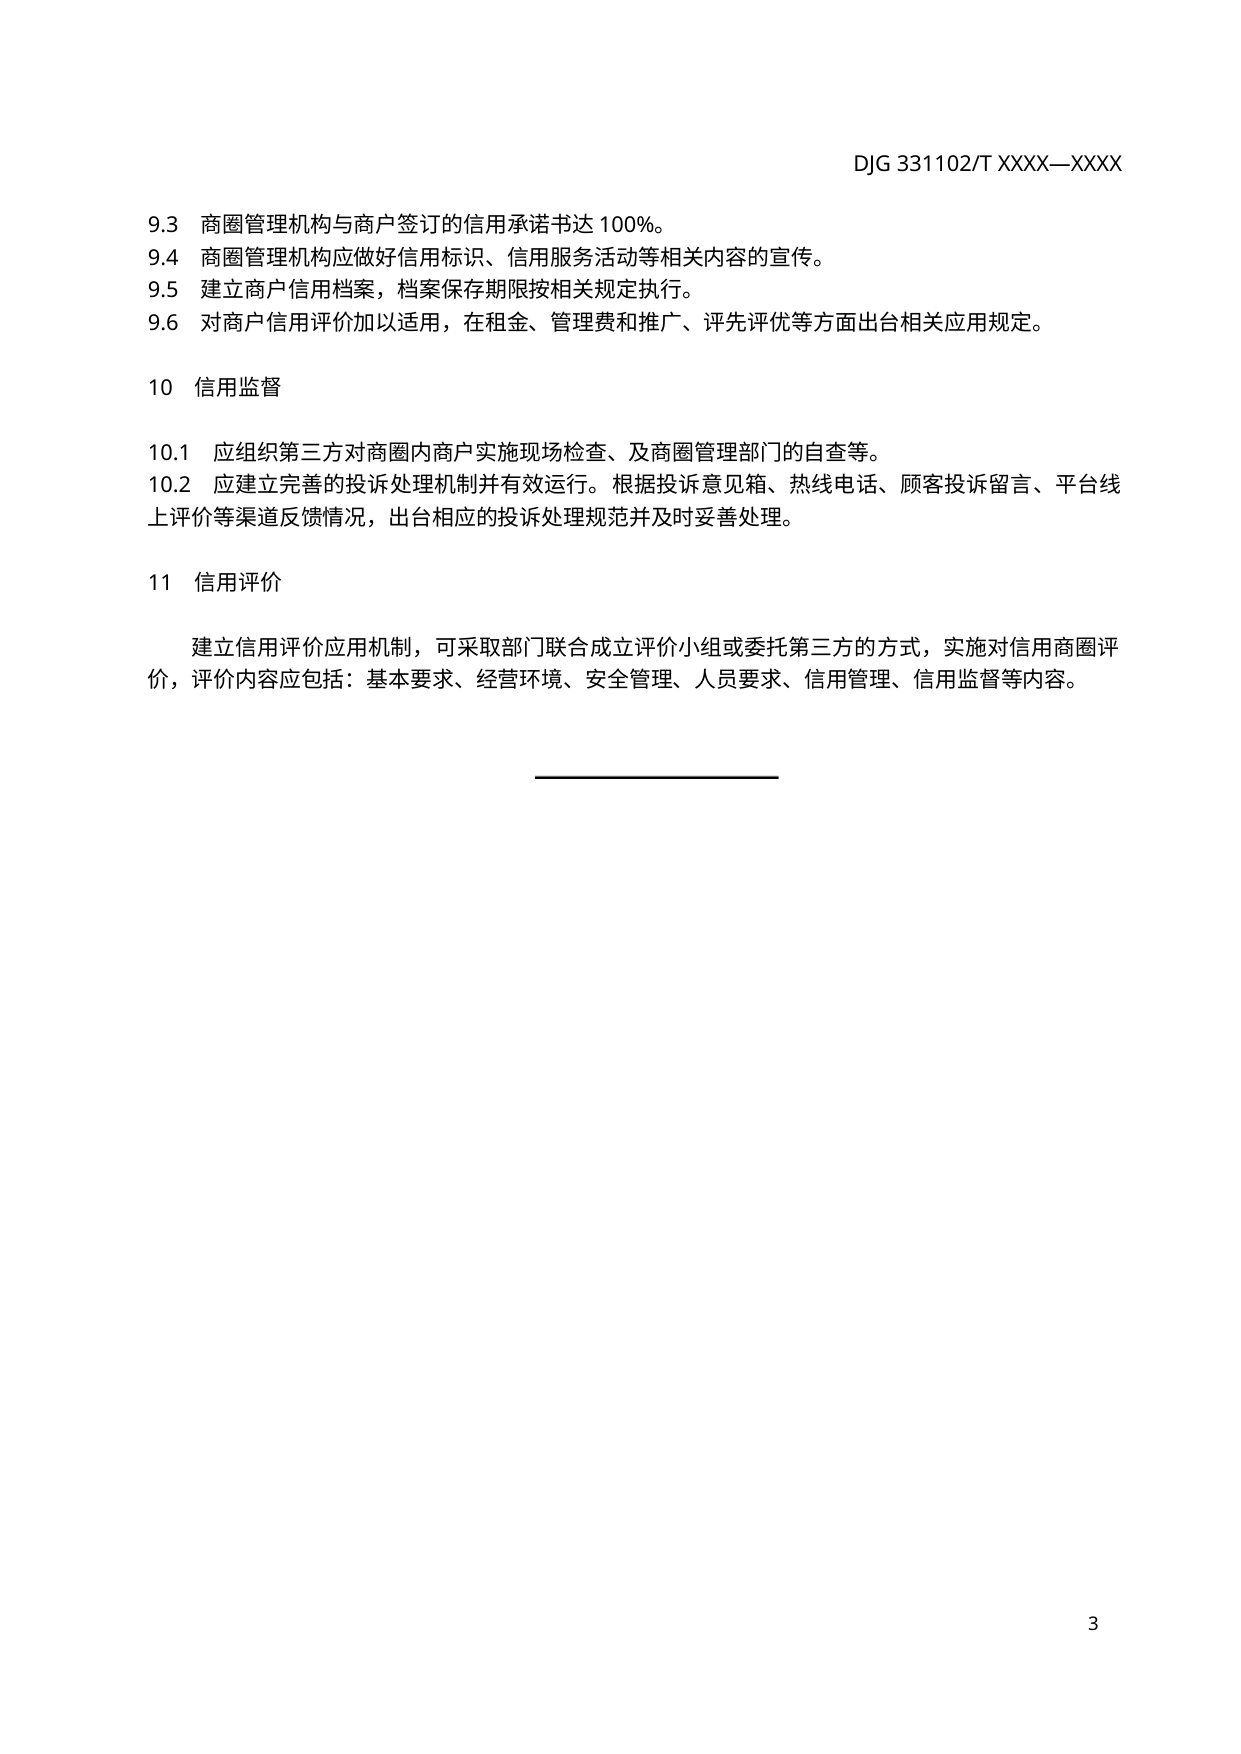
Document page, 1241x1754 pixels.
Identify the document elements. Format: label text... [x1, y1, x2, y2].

text 应建立完善的投诉处理机制并有效运行。根据投诉意见箱、热线电话、顾客投诉留言、平台线上评价等渠道反馈情况，出台相应的投诉处理规范并及时妥善处理。 [148, 467, 1122, 532]
text 建立商户信用档案，档案保存期限按相关规定执行。 [148, 272, 1122, 304]
text 对商户信用评价加以适用，在租金、管理费和推广、评先评优等方面出台相关应用规定。 [148, 304, 1122, 337]
text 应组织第三方对商圈内商户实施现场检查、及商圈管理部门的自查等。 [148, 434, 1122, 467]
text 商圈管理机构与商户签订的信用承诺书达100%。 [148, 207, 1122, 239]
text 信用评价 [148, 564, 1122, 597]
text 信用监督 [148, 369, 1122, 402]
picture [535, 726, 779, 779]
text 商圈管理机构应做好信用标识、信用服务活动等相关内容的宣传。 [148, 239, 1122, 272]
text 建立信用评价应用机制，可采取部门联合成立评价小组或委托第三方的方式，实施对信用商圈评价，评价内容应包括：基本要求、经营环境、安全管理、人员要求、信用管理、信用监督等内容。 [148, 629, 1122, 694]
